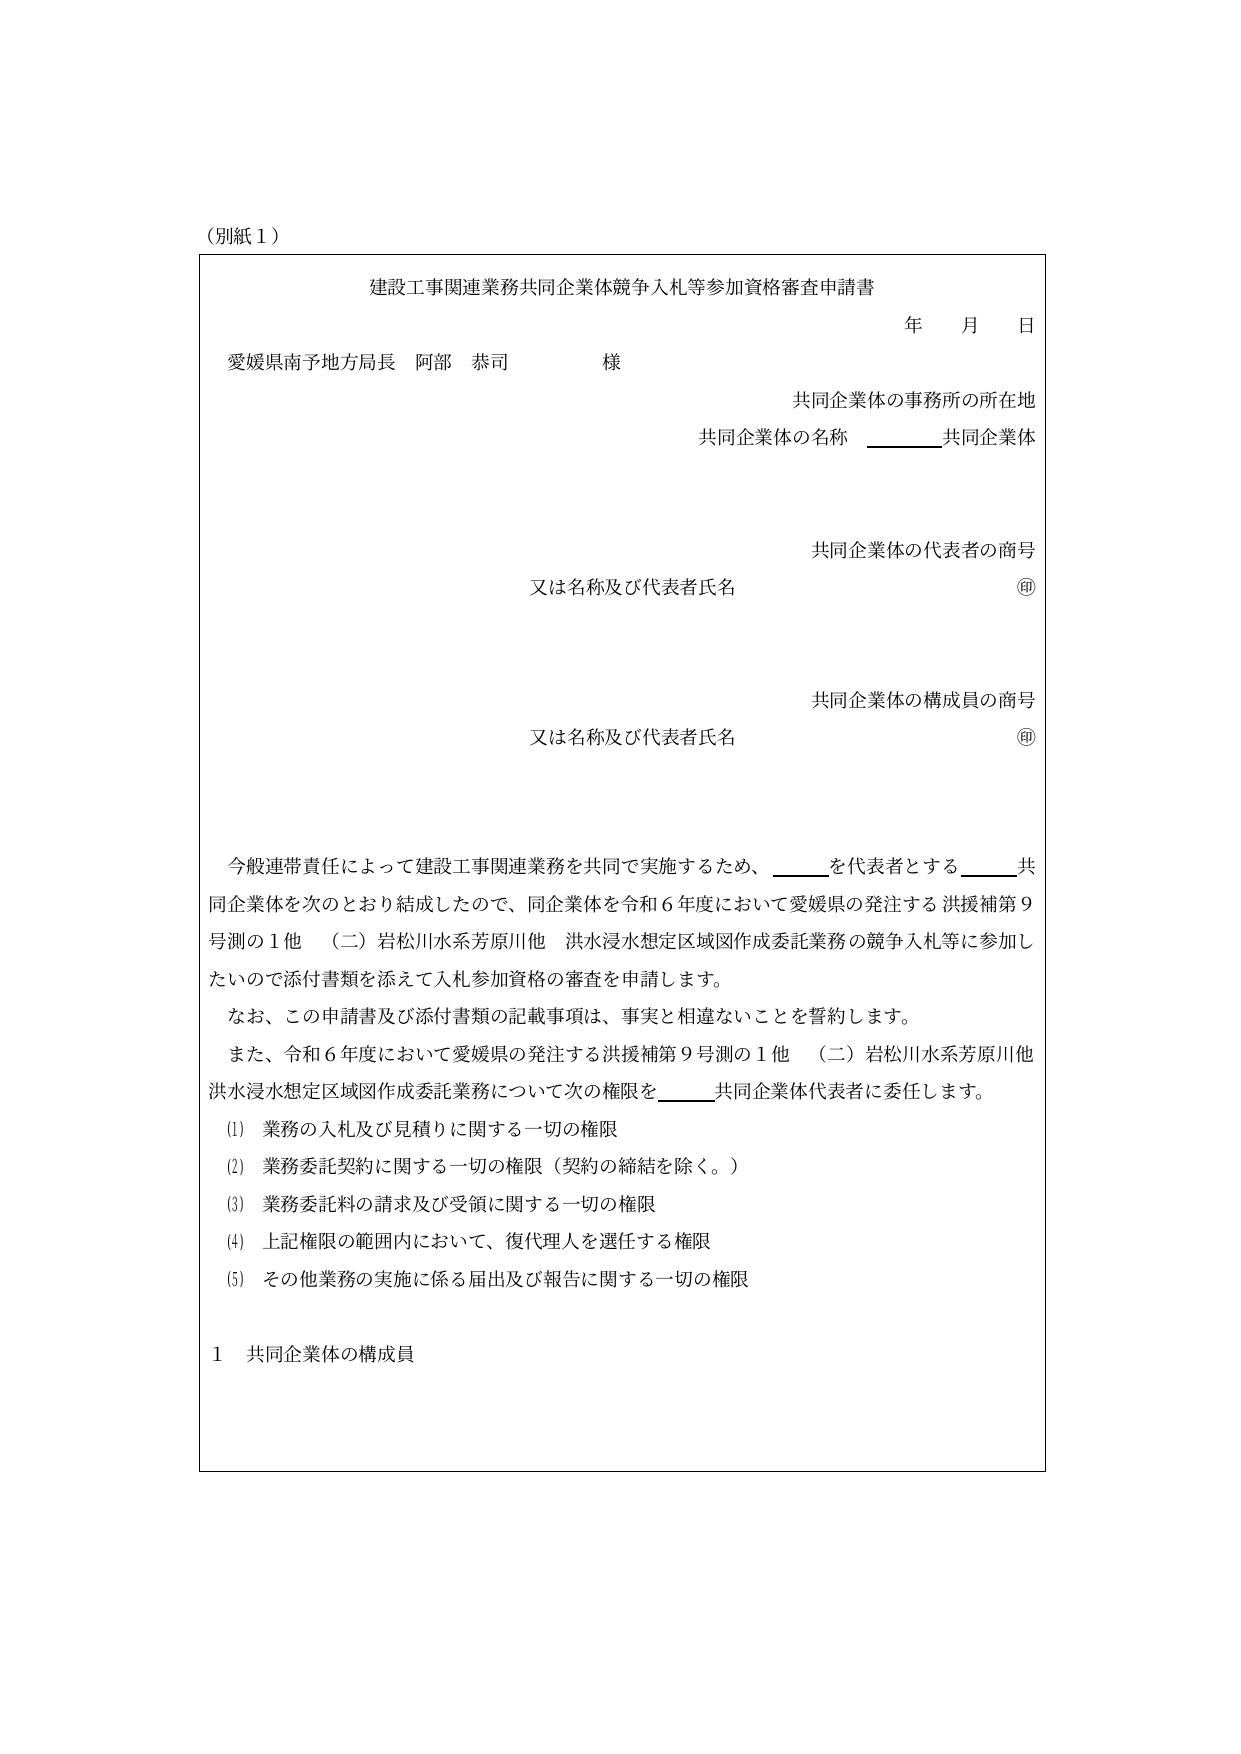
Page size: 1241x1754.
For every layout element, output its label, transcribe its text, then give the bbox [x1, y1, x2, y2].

text （別紙１） [177, 217, 1063, 254]
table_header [200, 255, 1045, 1471]
